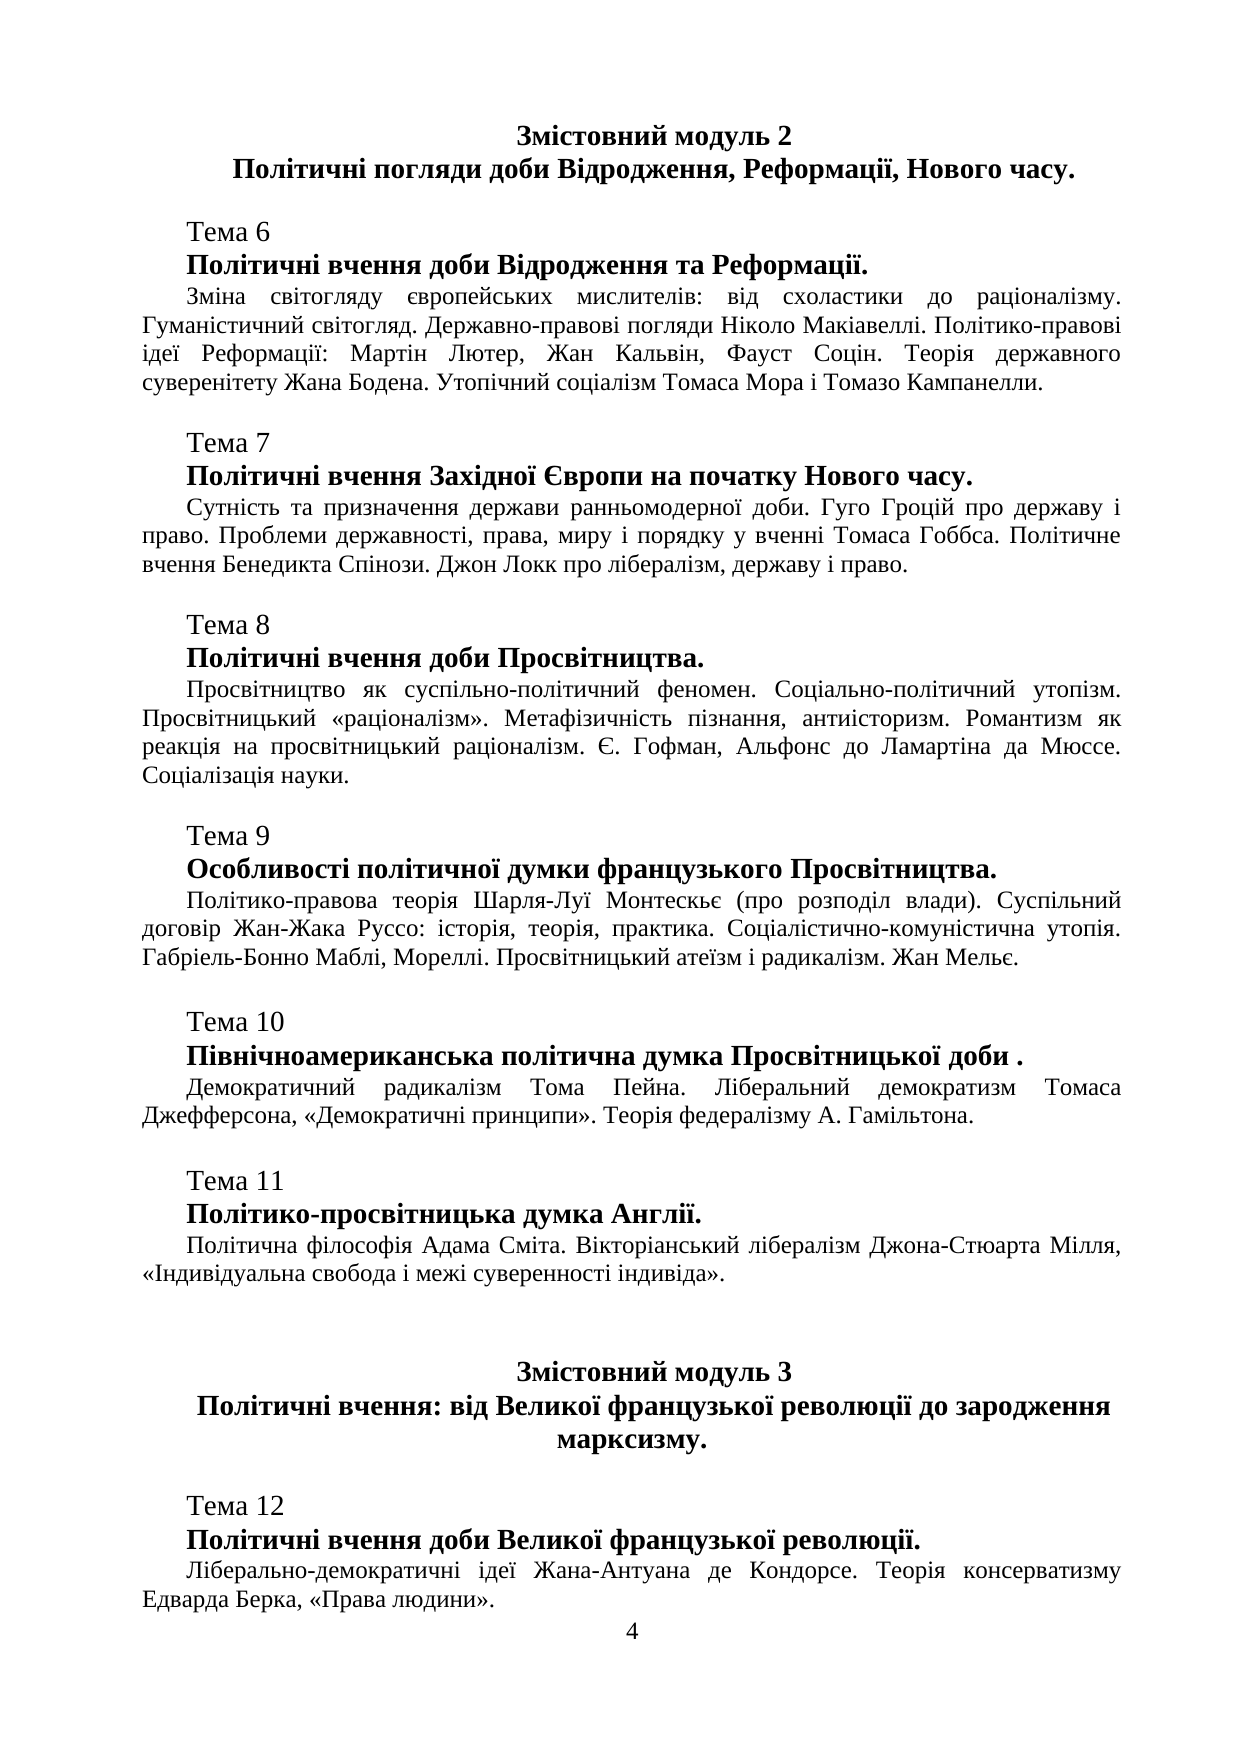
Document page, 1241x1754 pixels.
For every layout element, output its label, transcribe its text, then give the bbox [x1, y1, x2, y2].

list Просвітництво як суспільно-політичний феномен. Соціально-політичний утопізм. Просвітницький «раціоналізм». Метафізичність пізнання, антиісторизм. Романтизм як реакція на просвітницький раціоналізм. Є. Гофман, Альфонс до Ламартіна да Мюссе. Соціалізація науки. [142, 674, 1122, 789]
text Тема 8 [142, 607, 1122, 640]
text Особливості політичної думки французького Просвітництва. [142, 851, 1122, 885]
list Політична філософія Адама Сміта. Вікторіанський лібералізм Джона-Стюарта Мілля, «Індивідуальна свобода і межі суверенності індивіда». [142, 1230, 1122, 1287]
text Змістовний модуль 3 [186, 1354, 1122, 1388]
list Сутність та призначення держави ранньомодерної доби. Гуго Гроцій про державу і право. Проблеми державності, права, миру і порядку у вченні Томаса Гоббса. Політичне вчення Бенедикта Спінози. Джон Локк про лібералізм, державу і право. [142, 492, 1122, 578]
text Північноамериканська політична думка Просвітницької доби . [142, 1038, 1122, 1072]
text Політичні вчення Західної Європи на початку Нового часу. [142, 458, 1122, 492]
text Демократичний радикалізм Тома Пейна. Ліберальний демократизм Томаса Джефферсона, «Демократичні принципи». Теорія федералізму А. Гамільтона. [142, 1072, 1122, 1129]
list Ліберально-демократичні ідеї Жана-Антуана де Кондорсе. Теорія консерватизму Едварда Берка, «Права людини». [142, 1556, 1122, 1613]
text Політичні погляди доби Відродження, Реформації, Нового часу. [142, 152, 1122, 185]
text Політичні вчення доби Відродження та Реформації. [142, 247, 1122, 281]
text Політико-просвітницька думка Англії. [186, 1196, 1122, 1230]
text Політичні вчення доби Просвітництва. [142, 640, 1122, 674]
text Тема 12 [186, 1488, 1122, 1522]
text Політичні вчення: від Великої французької революції до зародження марксизму. [142, 1388, 1122, 1455]
text Тема 6 [142, 214, 1122, 247]
text Тема 10 [142, 1004, 1122, 1038]
list Політико-правова теорія Шарля-Луї Монтескьє (про розподіл влади). Суспільний договір Жан-Жака Руссо: історія, теорія, практика. Соціалістично-комуністична утопія. Габріель-Бонно Маблі, Мореллі. Просвітницький атеїзм і радикалізм. Жан Мельє. [142, 885, 1122, 971]
text Тема 9 [142, 818, 1122, 851]
text Тема 11 [186, 1163, 1122, 1196]
text Політичні вчення доби Великої французької революції. [186, 1522, 1122, 1556]
text Тема 7 [142, 425, 1122, 458]
text Змістовний модуль 2 [142, 118, 1122, 152]
list Зміна світогляду європейських мислителів: від схоластики до раціоналізму. Гуманістичний світогляд. Державно-правові погляди Ніколо Макіавеллі. Політико-правові ідеї Реформації: Мартін Лютер, Жан Кальвін, Фауст Соцін. Теорія державного суверенітету Жана Бодена. Утопічний соціалізм Томаса Мора і Томазо Кампанелли. [142, 281, 1122, 396]
